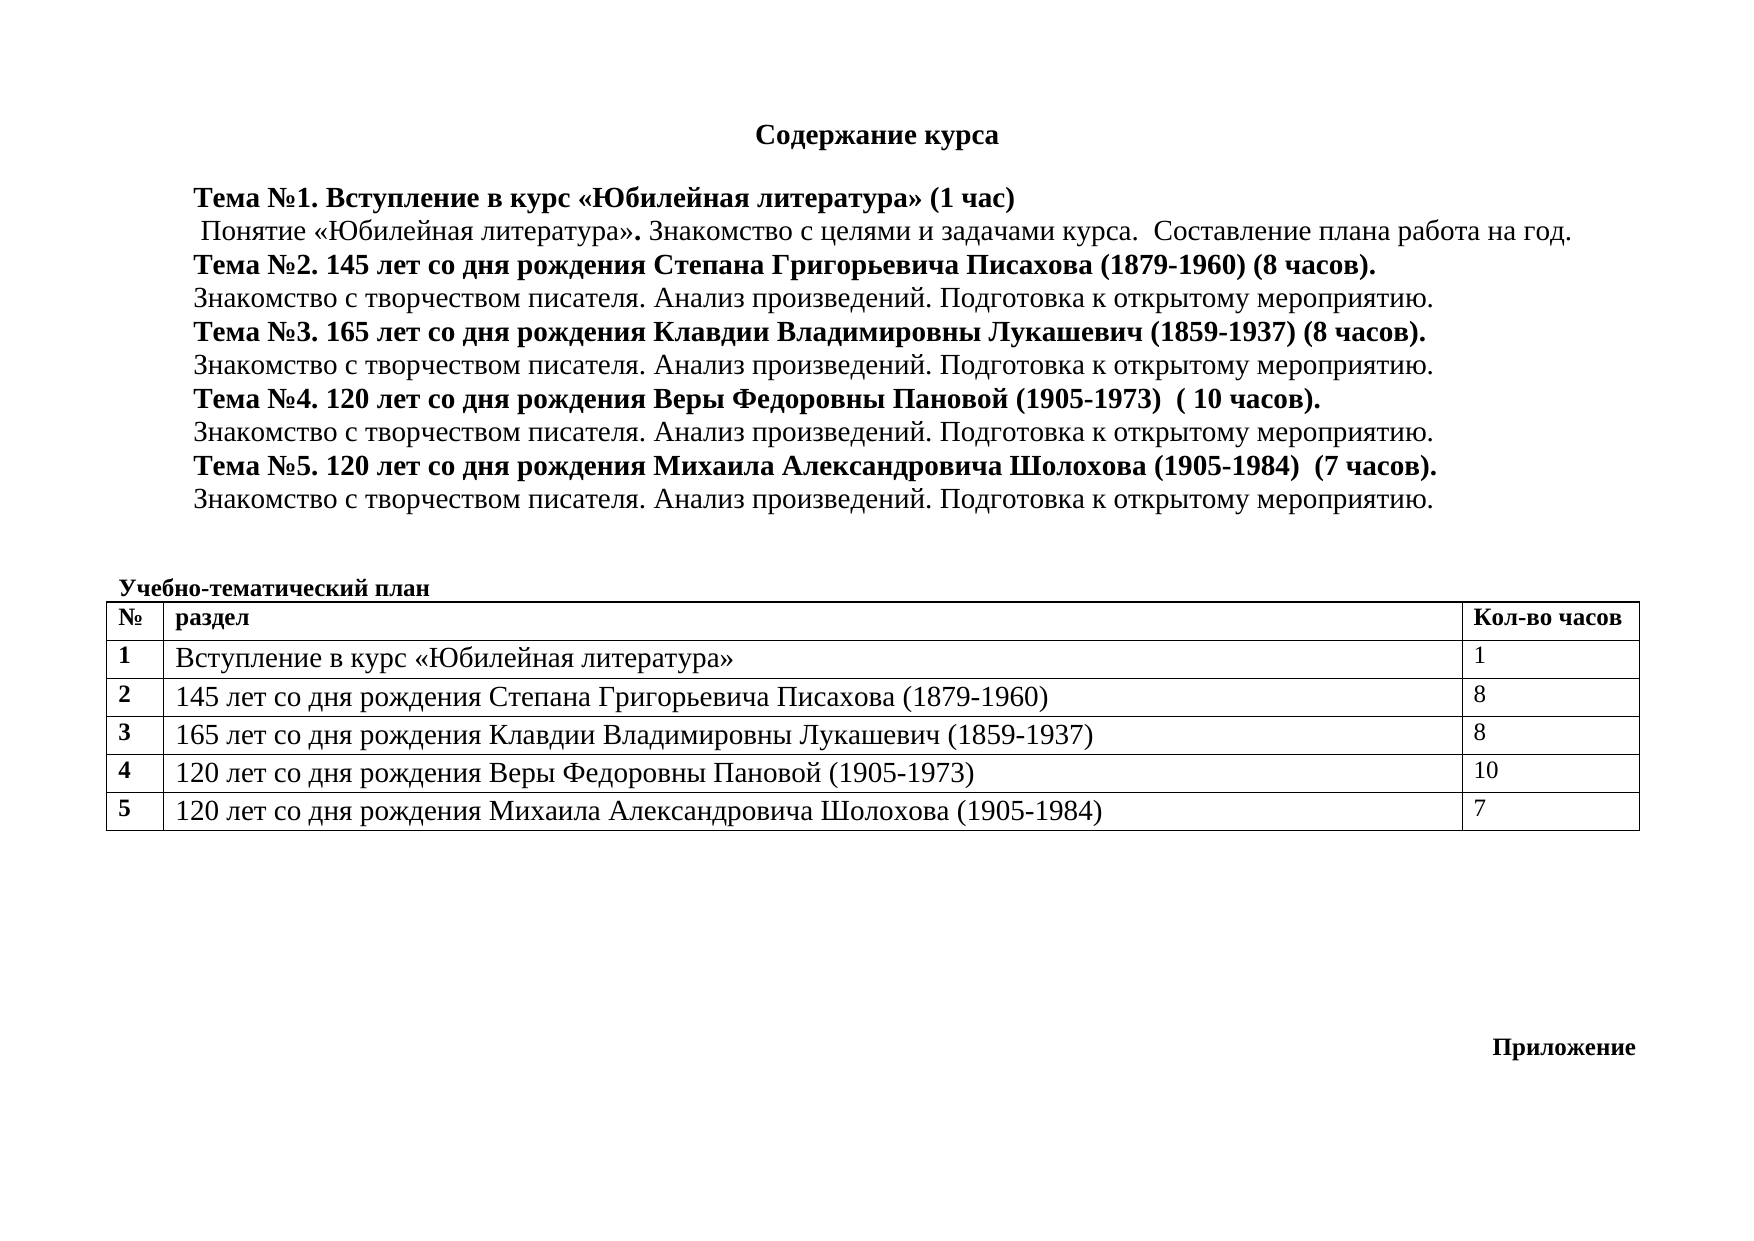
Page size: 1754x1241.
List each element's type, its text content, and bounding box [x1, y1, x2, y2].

table_header № [107, 603, 163, 639]
table_cell 1 [107, 641, 163, 678]
table_cell Вступление в курс «Юбилейная литература» [164, 641, 1462, 678]
text Знакомство с творчеством писателя. Анализ произведений. Подготовка к открытому мероприятию. [193, 482, 1636, 515]
text Тема №4. 120 лет со дня рождения Веры Федоровны Пановой (1905-1973) ( 10 часов). [193, 381, 1636, 414]
text Тема №5. 120 лет со дня рождения Михаила Александровича Шолохова (1905-1984) (7 часов). [193, 448, 1636, 482]
table_header раздел [164, 603, 1462, 639]
text Учебно-тематический план [118, 573, 1636, 601]
text Знакомство с творчеством писателя. Анализ произведений. Подготовка к открытому мероприятию. [193, 414, 1636, 448]
text Тема №2. 145 лет со дня рождения Степана Григорьевича Писахова (1879-1960) (8 часов). [193, 247, 1636, 280]
table_header Кол-во часов [1463, 603, 1639, 639]
table_cell 8 [1463, 717, 1639, 754]
table_cell 145 лет со дня рождения Степана Григорьевича Писахова (1879-1960) [164, 679, 1462, 716]
table_cell 5 [107, 793, 163, 830]
text Приложение [118, 1032, 1636, 1061]
text Знакомство с творчеством писателя. Анализ произведений. Подготовка к открытому мероприятию. [193, 280, 1636, 314]
table_cell 8 [1463, 679, 1639, 716]
table_cell 2 [107, 679, 163, 716]
table_cell 7 [1463, 793, 1639, 830]
table_cell 4 [107, 755, 163, 792]
table_cell 120 лет со дня рождения Михаила Александровича Шолохова (1905-1984) [164, 793, 1462, 830]
table_cell 165 лет со дня рождения Клавдии Владимировны Лукашевич (1859-1937) [164, 717, 1462, 754]
table_cell 120 лет со дня рождения Веры Федоровны Пановой (1905-1973) [164, 755, 1462, 792]
text Знакомство с творчеством писателя. Анализ произведений. Подготовка к открытому мероприятию. [193, 347, 1636, 381]
text Тема №1. Вступление в курс «Юбилейная литература» (1 час) [193, 180, 1636, 213]
table_cell 10 [1463, 755, 1639, 792]
text Тема №3. 165 лет со дня рождения Клавдии Владимировны Лукашевич (1859-1937) (8 часов). [193, 314, 1636, 347]
text Содержание курса [118, 117, 1636, 151]
table_cell 3 [107, 717, 163, 754]
table_cell 1 [1463, 641, 1639, 678]
text Понятие «Юбилейная литература». Знакомство с целями и задачами курса. Составление плана работа на год. [193, 213, 1636, 247]
